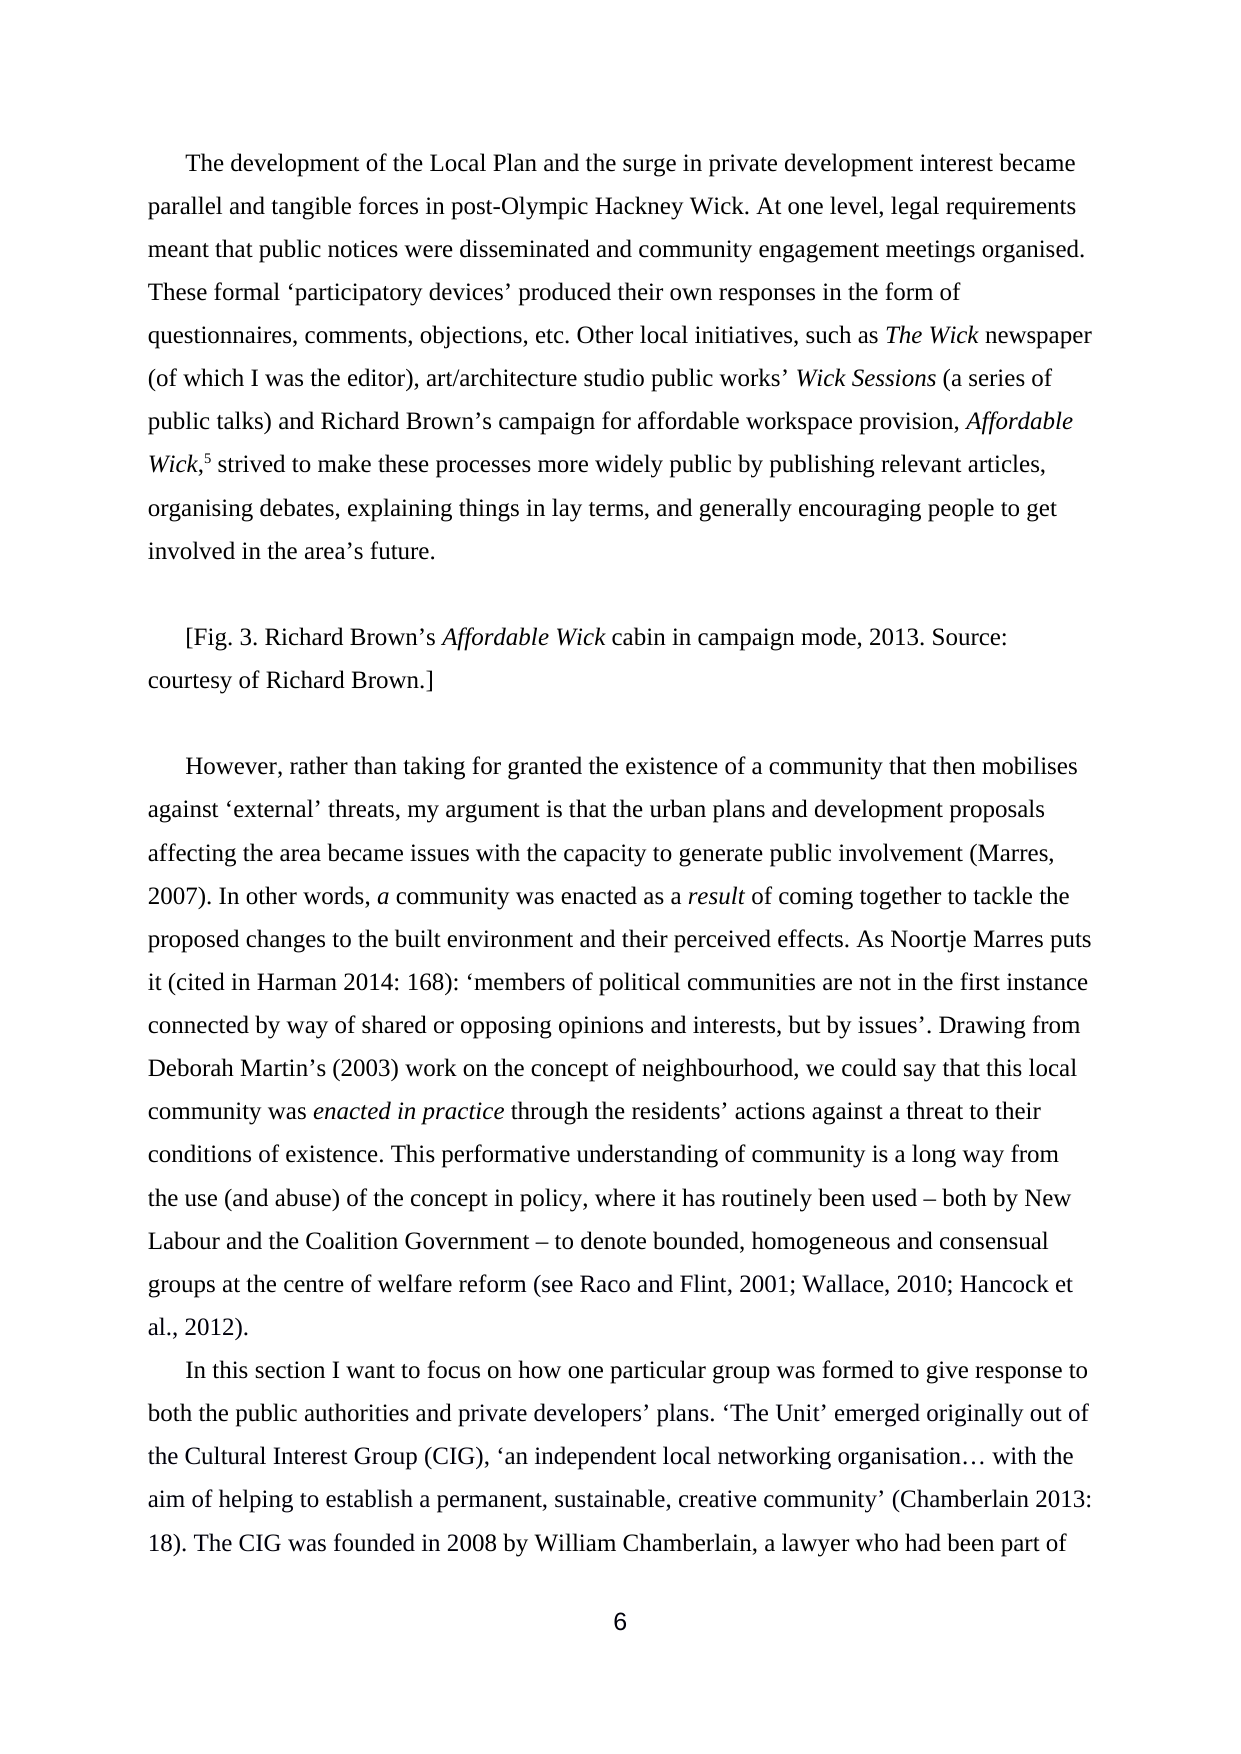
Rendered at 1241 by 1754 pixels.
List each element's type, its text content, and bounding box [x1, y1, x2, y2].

text However, rather than taking for granted the existence of a community that then mobilises against ‘external’ threats, my argument is that the urban plans and development proposals affecting the area became issues with the capacity to generate public involvement (Marres, 2007). In other words, a community was enacted as a result of coming together to tackle the proposed changes to the built environment and their perceived effects. As Noortje Marres puts it (cited in Harman 2014: 168): ‘members of political communities are not in the first instance connected by way of shared or opposing opinions and interests, but by issues’. Drawing from Deborah Martin’s (2003) work on the concept of neighbourhood, we could say that this local community was enacted in practice through the residents’ actions against a threat to their conditions of existence. This performative understanding of community is a long way from the use (and abuse) of the concept in policy, where it has routinely been used – both by New Labour and the Coalition Government – to denote bounded, homogeneous and consensual groups at the centre of welfare reform (see Raco and Flint, 2001; Wallace, 2010; Hancock et al., 2012). [148, 751, 1093, 1341]
text The development of the Local Plan and the surge in private development interest became parallel and tangible forces in post-Olympic Hackney Wick. At one level, legal requirements meant that public notices were disseminated and community engagement meetings organised. These formal ‘participatory devices’ produced their own responses in the form of questionnaires, comments, objections, etc. Other local initiatives, such as The Wick newspaper (of which I was the editor), art/architecture studio public works’ Wick Sessions (a series of public talks) and Richard Brown’s campaign for affordable workspace provision, Affordable Wick, strived to make these processes more widely public by publishing relevant articles, organising debates, explaining things in lay terms, and generally encouraging people to get involved in the area’s future. [148, 148, 1093, 564]
text [Fig. 3. Richard Brown’s Affordable Wick cabin in campaign mode, 2013. Source: courtesy of Richard Brown.] [148, 622, 1093, 694]
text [148, 1355, 1093, 1556]
